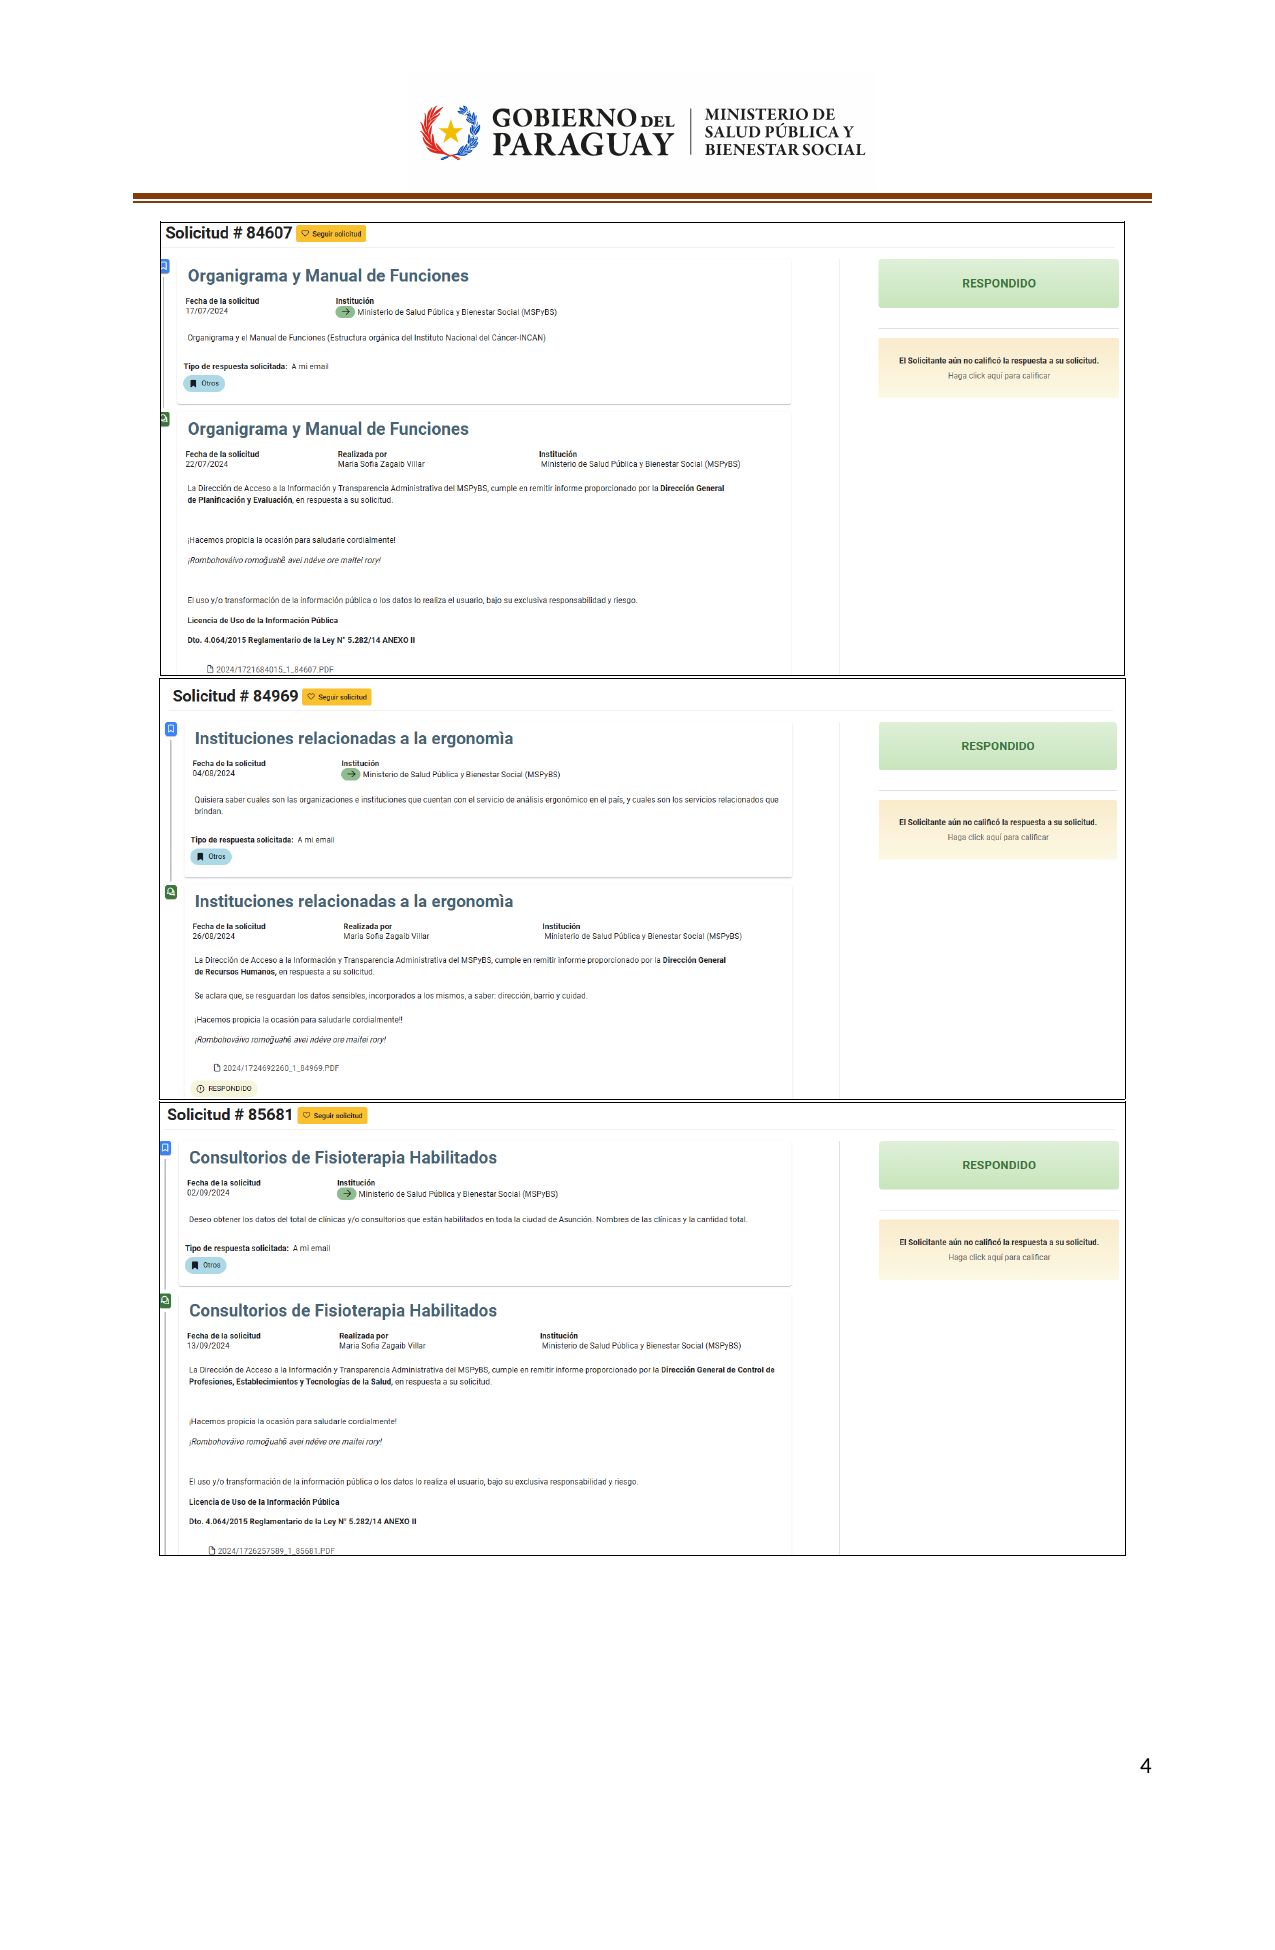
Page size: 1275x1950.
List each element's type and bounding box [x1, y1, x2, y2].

picture [161, 223, 1124, 675]
picture [160, 1103, 1125, 1555]
picture [160, 679, 1125, 1099]
picture [407, 73, 878, 192]
